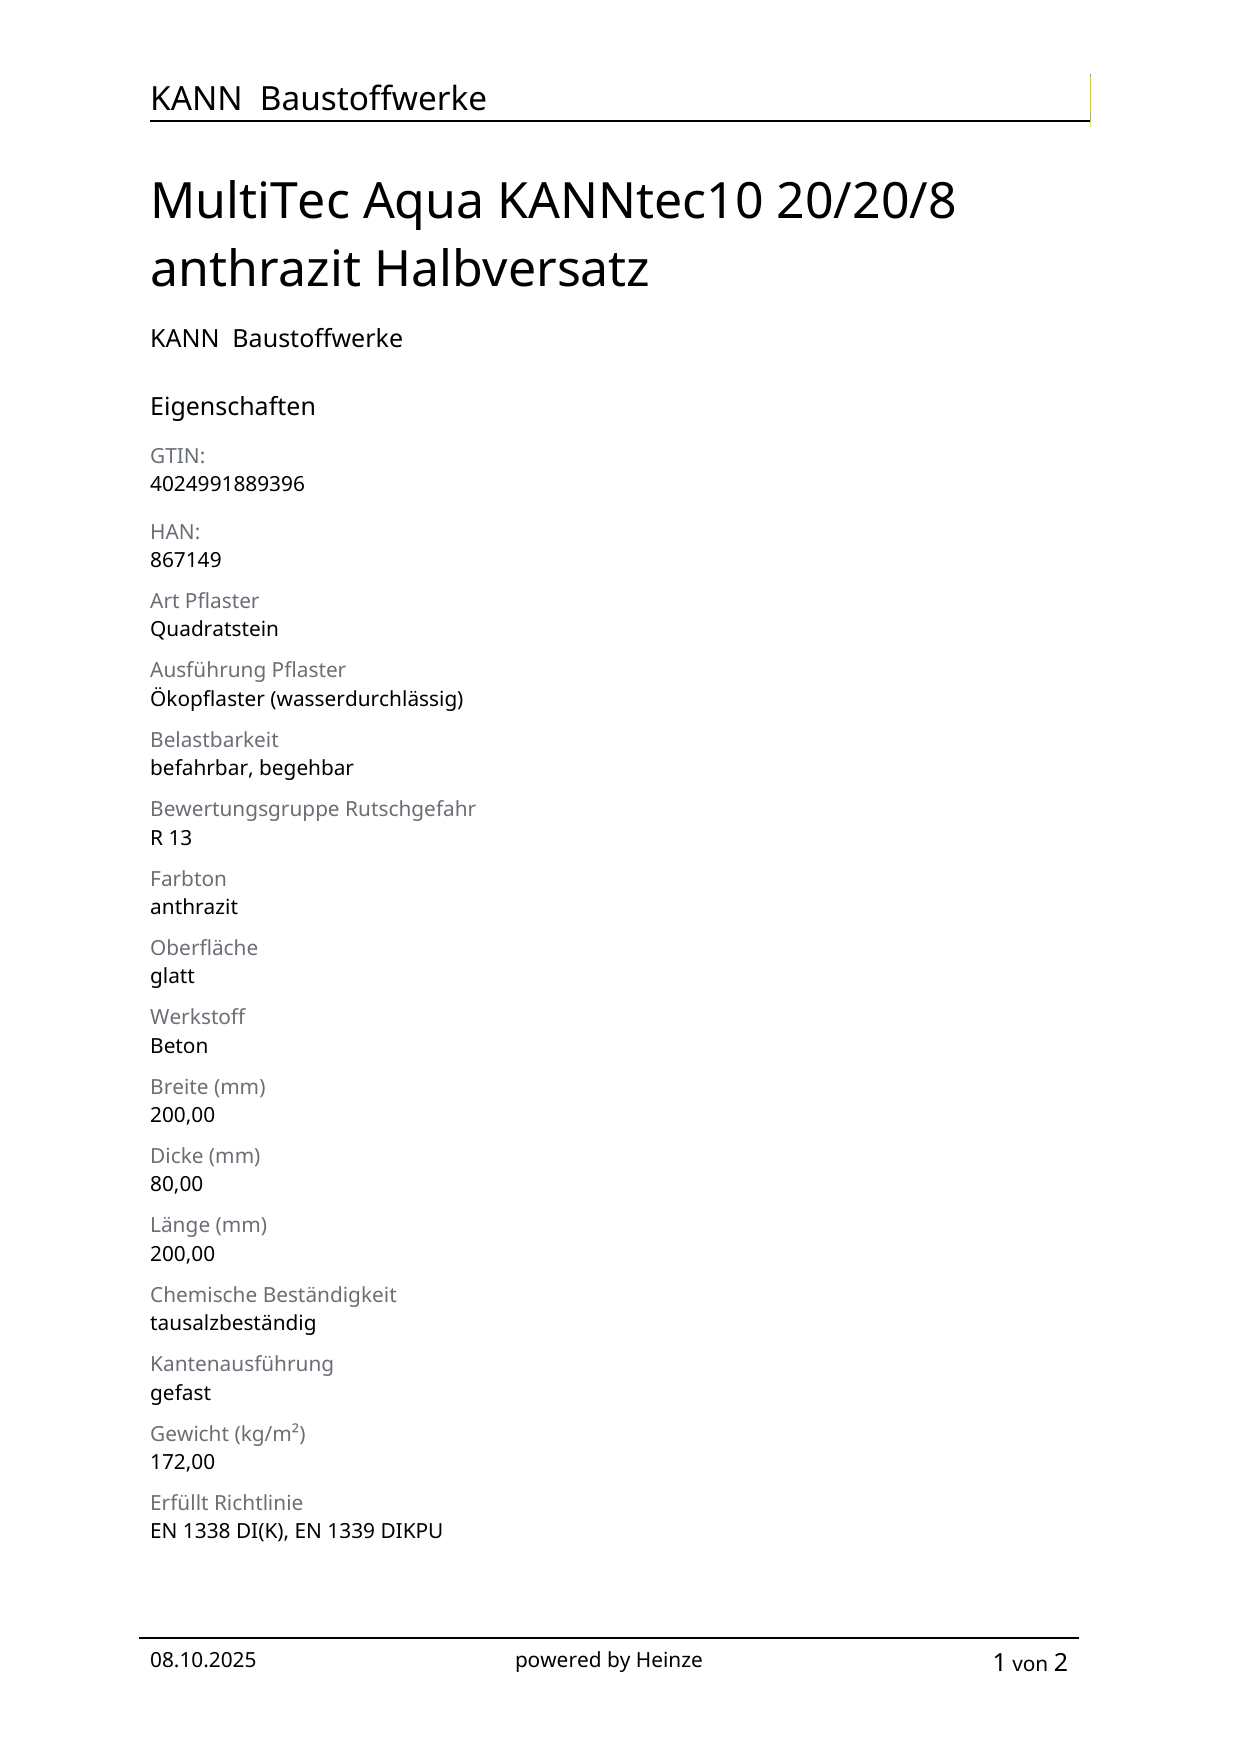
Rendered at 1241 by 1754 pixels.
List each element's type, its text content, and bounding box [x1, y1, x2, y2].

text 867149 [150, 545, 1090, 574]
text 200,00 [150, 1239, 1090, 1267]
text 4024991889396 [150, 469, 1090, 498]
text befahrbar, begehbar [150, 753, 1090, 782]
text 80,00 [150, 1169, 1090, 1198]
text Chemische Beständigkeit [150, 1280, 1090, 1308]
text Dicke (mm) [150, 1141, 1090, 1169]
text MultiTec Aqua KANNtec10 20/20/8 anthrazit Halbversatz [150, 165, 1090, 301]
text Art Pflaster [150, 586, 1090, 614]
text 200,00 [150, 1100, 1090, 1129]
text Eigenschaften [150, 388, 1090, 422]
text Belastbarkeit [150, 725, 1090, 753]
text Oberfläche [150, 933, 1090, 961]
text Erfüllt Richtlinie [150, 1488, 1090, 1516]
text 172,00 [150, 1447, 1090, 1476]
text Ausführung Pflaster [150, 656, 1090, 684]
text Bewertungsgruppe Rutschgefahr [150, 794, 1090, 823]
text glatt [150, 961, 1090, 990]
text Kantenausführung [150, 1349, 1090, 1378]
text Farbton [150, 864, 1090, 892]
text HAN: [150, 517, 1090, 545]
text GTIN: [150, 441, 1090, 469]
text Beton [150, 1031, 1090, 1059]
text EN 1338 DI(K), EN 1339 DIKPU [150, 1516, 1090, 1545]
text anthrazit [150, 892, 1090, 921]
text R 13 [150, 823, 1090, 851]
text Länge (mm) [150, 1211, 1090, 1239]
text Werkstoff [150, 1002, 1090, 1031]
text KANN Baustoffwerke [150, 320, 1090, 354]
text Quadratstein [150, 614, 1090, 643]
text tausalzbeständig [150, 1308, 1090, 1337]
text Breite (mm) [150, 1072, 1090, 1100]
text Gewicht (kg/m²) [150, 1419, 1090, 1447]
text gefast [150, 1378, 1090, 1406]
text Ökopflaster (wasserdurchlässig) [150, 684, 1090, 712]
